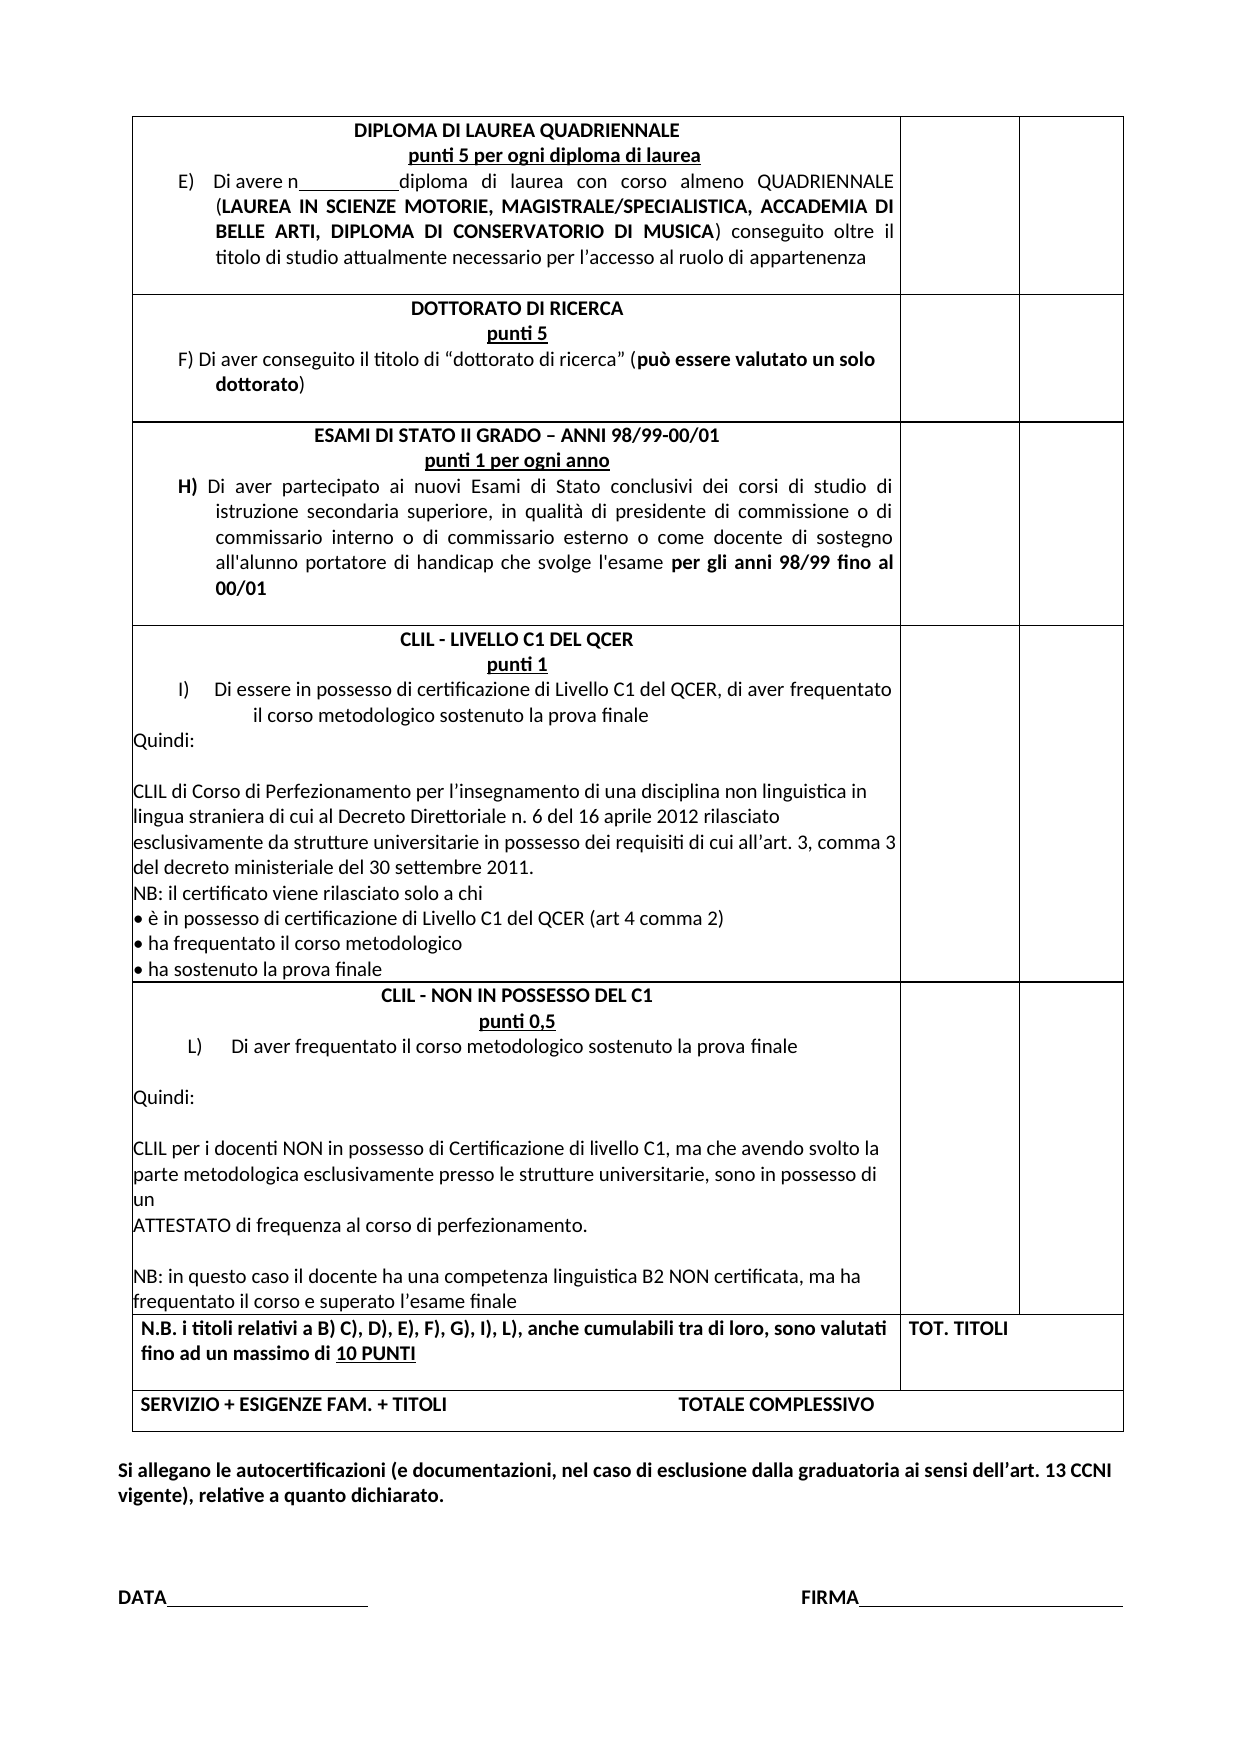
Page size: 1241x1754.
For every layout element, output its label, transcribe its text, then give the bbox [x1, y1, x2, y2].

table_cell TOTALE COMPLESSIVO [562, 1391, 901, 1431]
subtitle Si allegano le autocertificazioni (e documentazioni, nel caso di esclusione dalla graduatoria ai sensi dell’art. 13 CCNI vigente), relative a quanto dichiarato. [118, 1457, 1144, 1508]
table_cell DOTTORATO DI RICERCA punti 5 F) Di aver conseguito il titolo di “dottorato di ricerca” (può essere valutato un solo dottorato) [133, 295, 900, 421]
table_cell [1020, 423, 1123, 625]
table_cell [901, 423, 1019, 625]
table_cell N.B. i titoli relativi a B) C), D), E), F), G), I), L), anche cumulabili tra di loro, sono valutati fino ad un massimo di 10 PUNTI [133, 1315, 900, 1390]
table_header DIPLOMA DI LAUREA QUADRIENNALE punti 5 per ogni diploma di laurea E) Di avere n diploma di laurea con corso almeno QUADRIENNALE (LAUREA IN SCIENZE MOTORIE, MAGISTRALE/SPECIALISTICA, ACCADEMIA DI BELLE ARTI, DIPLOMA DI CONSERVATORIO DI MUSICA) conseguito oltre il titolo di studio attualmente necessario per l’accesso al ruolo di appartenenza [133, 117, 900, 294]
table_cell [901, 295, 1019, 421]
table_cell [1020, 626, 1123, 981]
table_cell ESAMI DI STATO II GRADO – ANNI 98/99-00/01 punti 1 per ogni anno H) Di aver partecipato ai nuovi Esami di Stato conclusivi dei corsi di studio di istruzione secondaria superiore, in qualità di presidente di commissione o di commissario interno o di commissario esterno o come docente di sostegno all'alunno portatore di handicap che svolge l'esame per gli anni 98/99 fino al 00/01 [133, 423, 900, 625]
text DATA FIRMA [118, 1584, 1144, 1610]
table_cell TOT. TITOLI [901, 1315, 1123, 1390]
table_cell CLIL - LIVELLO C1 DEL QCER punti 1 Di essere in possesso di certificazione di Livello C1 del QCER, di aver frequentato il corso metodologico sostenuto la prova finale Quindi: CLIL di Corso di Perfezionamento per l’insegnamento di una disciplina non linguistica in lingua straniera di cui al Decreto Direttoriale n. 6 del 16 aprile 2012 rilasciato esclusivamente da strutture universitarie in possesso dei requisiti di cui all’art. 3, comma 3 del decreto ministeriale del 30 settembre 2011. NB: il certificato viene rilasciato solo a chi • è in possesso di certificazione di Livello C1 del QCER (art 4 comma 2) • ha frequentato il corso metodologico • ha sostenuto la prova finale [133, 626, 900, 981]
table_cell [1020, 295, 1123, 421]
table_cell [901, 1391, 1123, 1431]
table_cell [901, 983, 1019, 1314]
table_cell [1020, 983, 1123, 1314]
table_cell [901, 626, 1019, 981]
table_header [1020, 117, 1123, 294]
table_cell SERVIZIO + ESIGENZE FAM. + TITOLI [133, 1391, 562, 1431]
table_cell CLIL - NON IN POSSESSO DEL C1 punti 0,5 L) Di aver frequentato il corso metodologico sostenuto la prova finale Quindi: CLIL per i docenti NON in possesso di Certificazione di livello C1, ma che avendo svolto la parte metodologica esclusivamente presso le strutture universitarie, sono in possesso di un ATTESTATO di frequenza al corso di perfezionamento. NB: in questo caso il docente ha una competenza linguistica B2 NON certificata, ma ha frequentato il corso e superato l’esame finale [133, 983, 900, 1314]
table_header [901, 117, 1019, 294]
